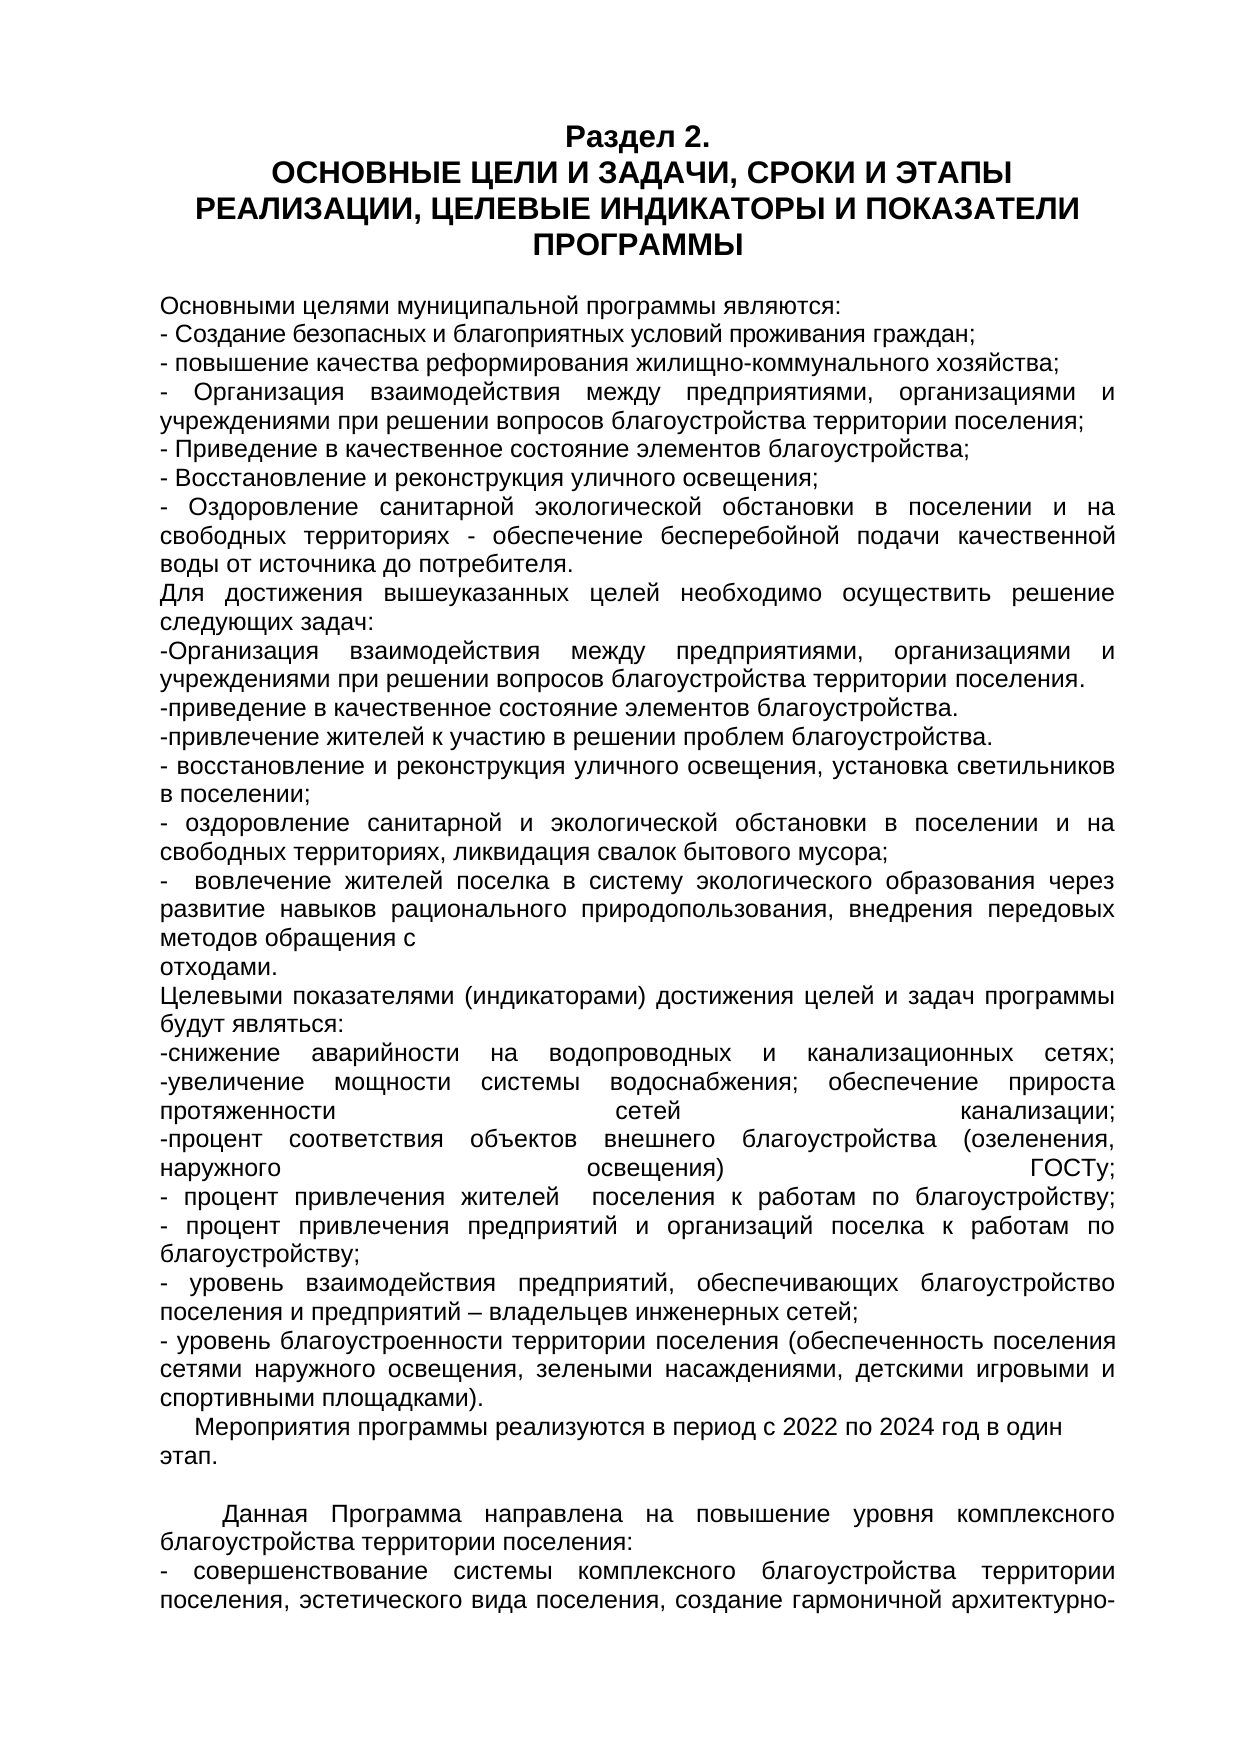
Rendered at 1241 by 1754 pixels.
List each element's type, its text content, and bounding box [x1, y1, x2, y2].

text Раздел 2. [159, 118, 1116, 154]
text -Организация взаимодействия между предприятиями, организациями и учреждениями при решении вопросов благоустройства территории поселения. [159, 636, 1116, 693]
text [159, 1556, 1116, 1613]
text Мероприятия программы реализуются в период с 2022 по 2024 год в один этап. [159, 1412, 1116, 1469]
text - вовлечение жителей поселка в систему экологического образования через развитие навыков рационального природопользования, внедрения передовых методов обращения с [159, 866, 1116, 952]
text Целевыми показателями (индикаторами) достижения целей и задач программы будут являться: [159, 981, 1116, 1038]
text - Восстановление и реконструкция уличного освещения; [159, 463, 1116, 492]
text - Оздоровление санитарной экологической обстановки в поселении и на свободных территориях - обеспечение бесперебойной подачи качественной воды от источника до потребителя. [159, 492, 1116, 578]
text отходами. [159, 952, 1116, 981]
text - повышение качества реформирования жилищно-коммунального хозяйства; [159, 348, 1116, 377]
text -привлечение жителей к участию в решении проблем благоустройства. [159, 722, 1116, 751]
text - оздоровление санитарной и экологической обстановки в поселении и на свободных территориях, ликвидация свалок бытового мусора; [159, 808, 1116, 866]
text ОСНОВНЫЕ ЦЕЛИ И ЗАДАЧИ, СРОКИ И ЭТАПЫ [159, 154, 1116, 190]
text РЕАЛИЗАЦИИ, ЦЕЛЕВЫЕ ИНДИКАТОРЫ И ПОКАЗАТЕЛИ ПРОГРАММЫ [159, 190, 1116, 262]
text Данная Программа направлена на повышение уровня комплексного благоустройства территории поселения: [159, 1498, 1116, 1556]
text -снижение аварийности на водопроводных и канализационных сетях; -увеличение мощности системы водоснабжения; обеспечение прироста протяженности сетей канализации; -процент соответствия объектов внешнего благоустройства (озеленения, наружного освещения) ГОСТу; - процент привлечения жителей поселения к работам по благоустройству; - процент привлечения предприятий и организаций поселка к работам по благоустройству; - уровень взаимодействия предприятий, обеспечивающих благоустройство поселения и предприятий – владельцев инженерных сетей; [159, 1038, 1116, 1326]
text Основными целями муниципальной программы являются: [159, 291, 1116, 319]
text Для достижения вышеуказанных целей необходимо осуществить решение следующих задач: [159, 578, 1116, 636]
text - уровень благоустроенности территории поселения (обеспеченность поселения сетями наружного освещения, зелеными насаждениями, детскими игровыми и спортивными площадками). [159, 1326, 1116, 1412]
text - Организация взаимодействия между предприятиями, организациями и учреждениями при решении вопросов благоустройства территории поселения; [159, 377, 1116, 434]
text - Приведение в качественное состояние элементов благоустройства; [159, 434, 1116, 463]
text -приведение в качественное состояние элементов благоустройства. [159, 693, 1116, 722]
text - восстановление и реконструкция уличного освещения, установка светильников в поселении; [159, 751, 1116, 808]
text - Создание безопасных и благоприятных условий проживания граждан; [159, 319, 1116, 348]
